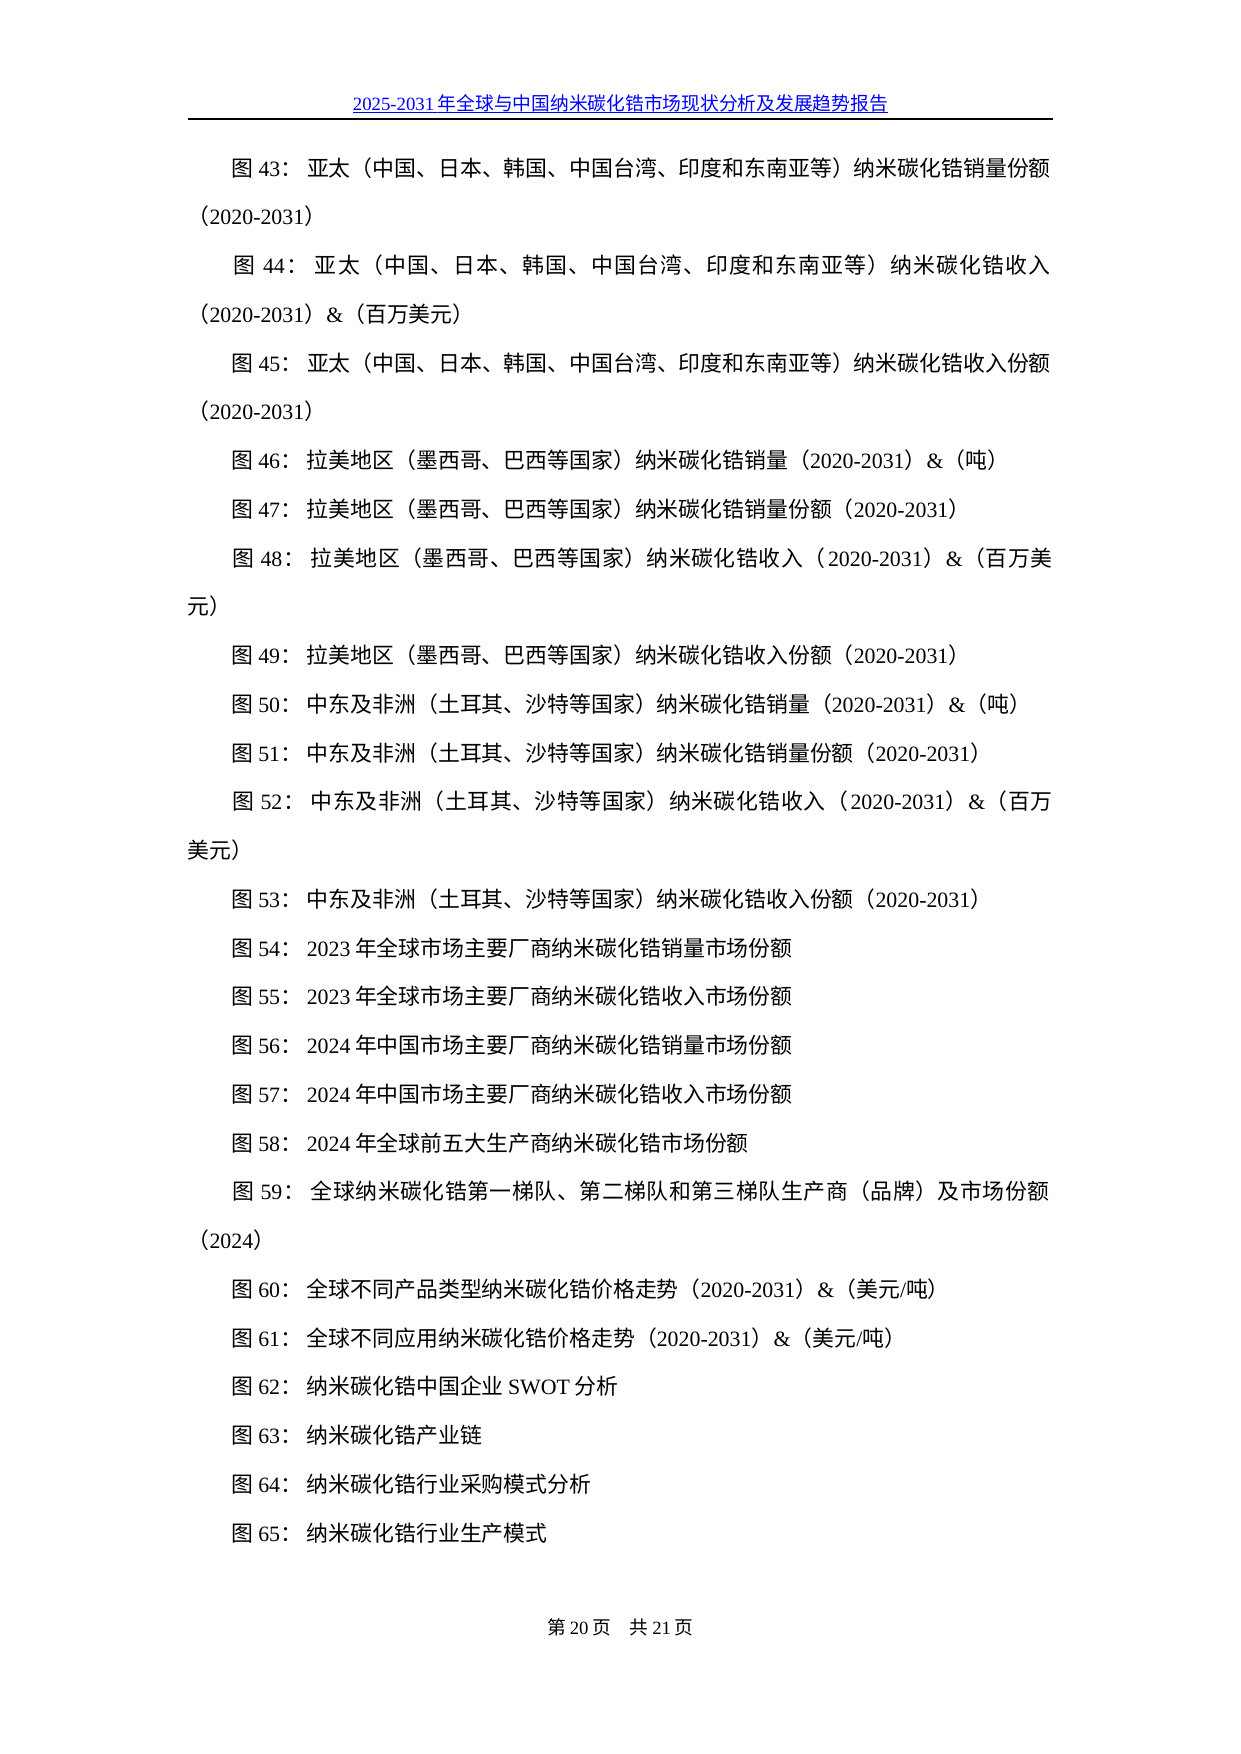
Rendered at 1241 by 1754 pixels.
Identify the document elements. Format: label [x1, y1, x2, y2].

text [187, 150, 1053, 1548]
